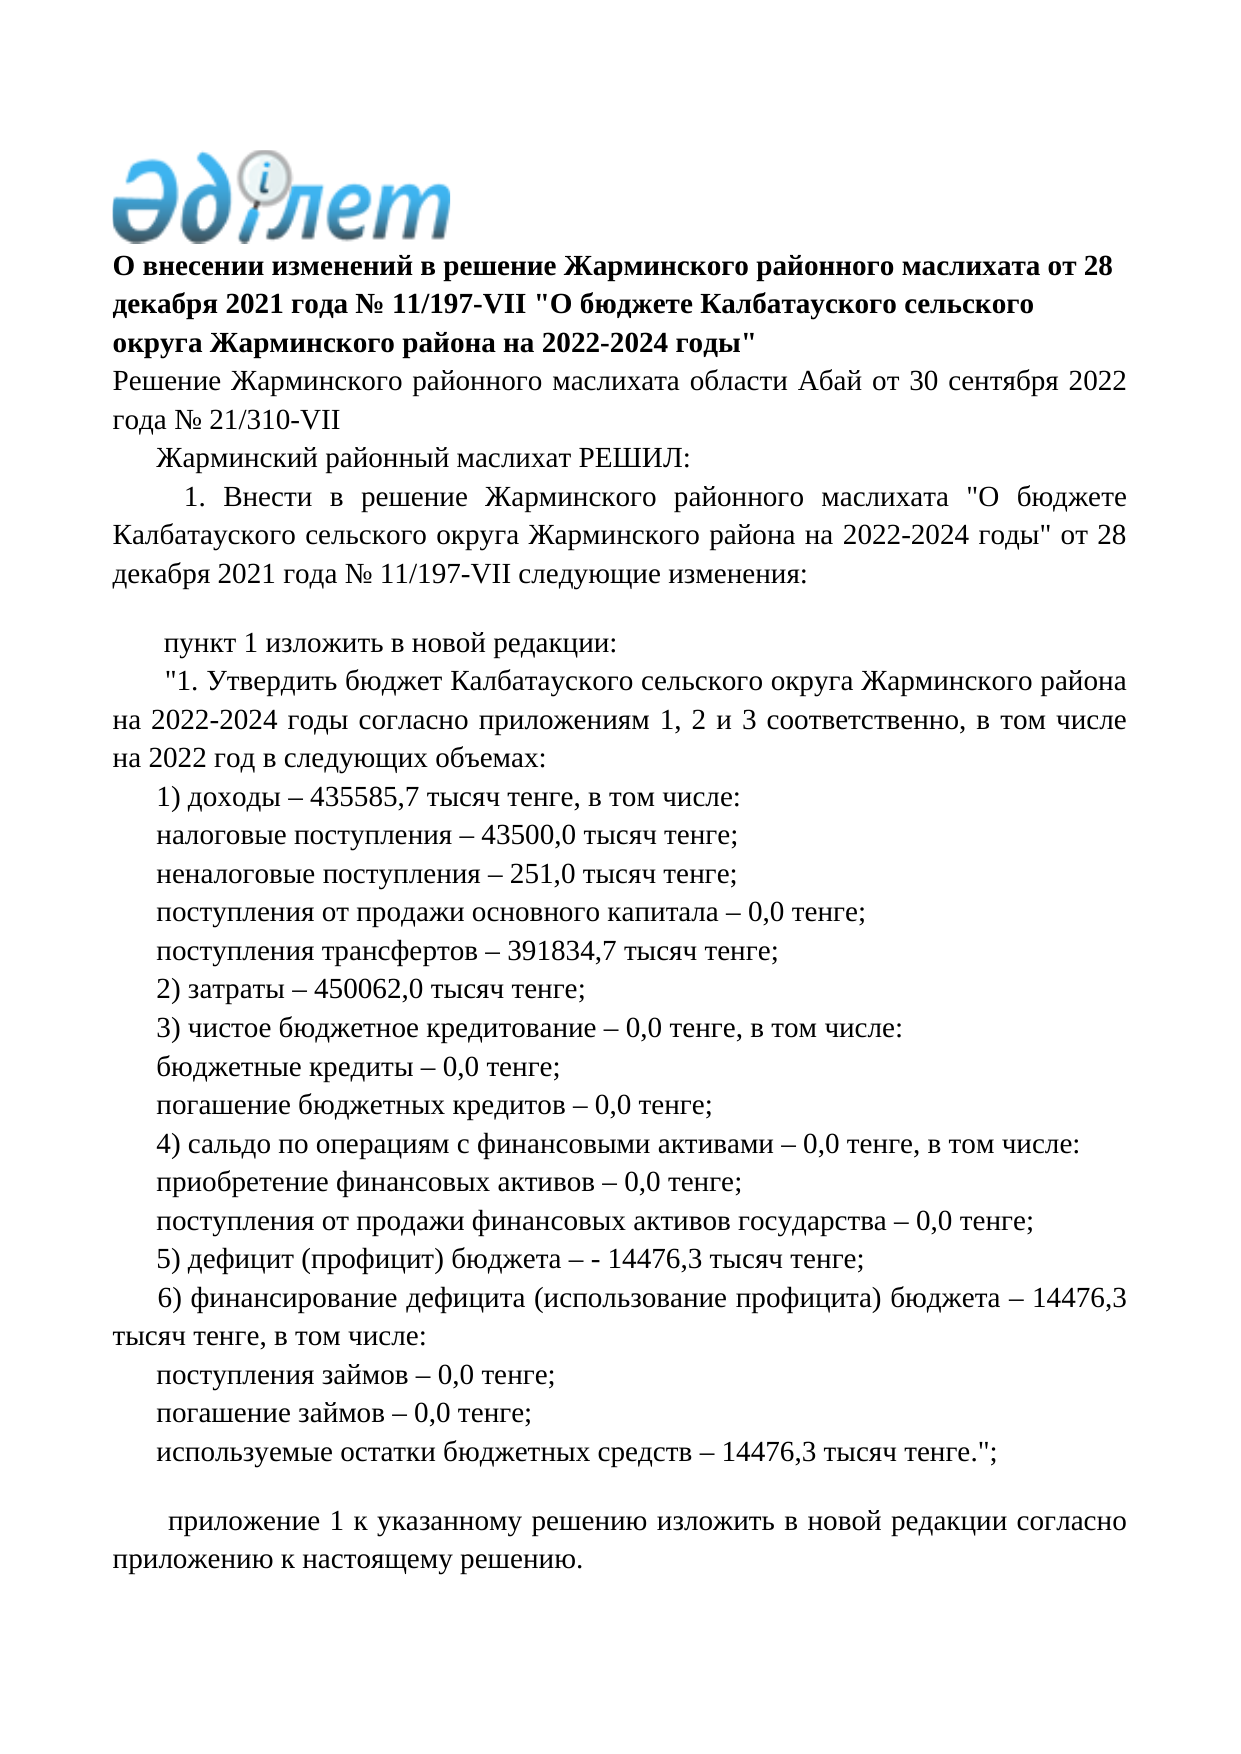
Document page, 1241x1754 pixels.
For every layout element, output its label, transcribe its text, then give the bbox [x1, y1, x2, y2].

text 4) сальдо по операциям с финансовыми активами – 0,0 тенге, в том числе: [112, 1126, 1128, 1159]
text приложение 1 к указанному решению изложить в новой редакции согласно приложению к настоящему решению. [112, 1503, 1128, 1575]
text поступления от продажи финансовых активов государства – 0,0 тенге; [112, 1203, 1128, 1236]
text 1. Внести в решение Жарминского районного маслихата "О бюджете Калбатауского сельского округа Жарминского района на 2022-2024 годы" от 28 декабря 2021 года № 11/197-VІI следующие изменения: [112, 479, 1128, 589]
text 2) затраты – 450062,0 тысяч тенге; [112, 972, 1128, 1005]
text приобретение финансовых активов – 0,0 тенге; [112, 1164, 1128, 1198]
text 3) чистое бюджетное кредитование – 0,0 тенге, в том числе: [112, 1010, 1128, 1044]
text погашение бюджетных кредитов – 0,0 тенге; [112, 1087, 1128, 1121]
text 6) финансирование дефицита (использование профицита) бюджета – 14476,3 тысяч тенге, в том числе: [112, 1280, 1128, 1352]
text 1) доходы – 435585,7 тысяч тенге, в том числе: [112, 779, 1128, 812]
text пункт 1 изложить в новой редакции: [112, 625, 1128, 658]
text поступления от продажи основного капитала – 0,0 тенге; [112, 894, 1128, 928]
text поступления займов – 0,0 тенге; [112, 1357, 1128, 1391]
text погашение займов – 0,0 тенге; [112, 1396, 1128, 1429]
text О внесении изменений в решение Жарминского районного маслихата от 28 декабря 2021 года № 11/197-VII "О бюджете Калбатауского сельского округа Жарминского района на 2022-2024 годы" [112, 248, 1128, 358]
text 5) дефицит (профицит) бюджета – - 14476,3 тысяч тенге; [112, 1241, 1128, 1275]
picture [112, 150, 451, 244]
text используемые остатки бюджетных средств – 14476,3 тысяч тенге."; [112, 1434, 1128, 1468]
text поступления трансфертов – 391834,7 тысяч тенге; [112, 933, 1128, 967]
text неналоговые поступления – 251,0 тысяч тенге; [112, 856, 1128, 889]
text "1. Утвердить бюджет Калбатауского сельского округа Жарминского района на 2022-2024 годы согласно приложениям 1, 2 и 3 соответственно, в том числе на 2022 год в следующих объемах: [112, 663, 1128, 774]
text Решение Жарминского районного маслихата области Абай от 30 сентября 2022 года № 21/310-VII [112, 363, 1128, 435]
text бюджетные кредиты – 0,0 тенге; [112, 1049, 1128, 1082]
text налоговые поступления – 43500,0 тысяч тенге; [112, 817, 1128, 851]
text Жарминский районный маслихат РЕШИЛ: [112, 440, 1128, 474]
